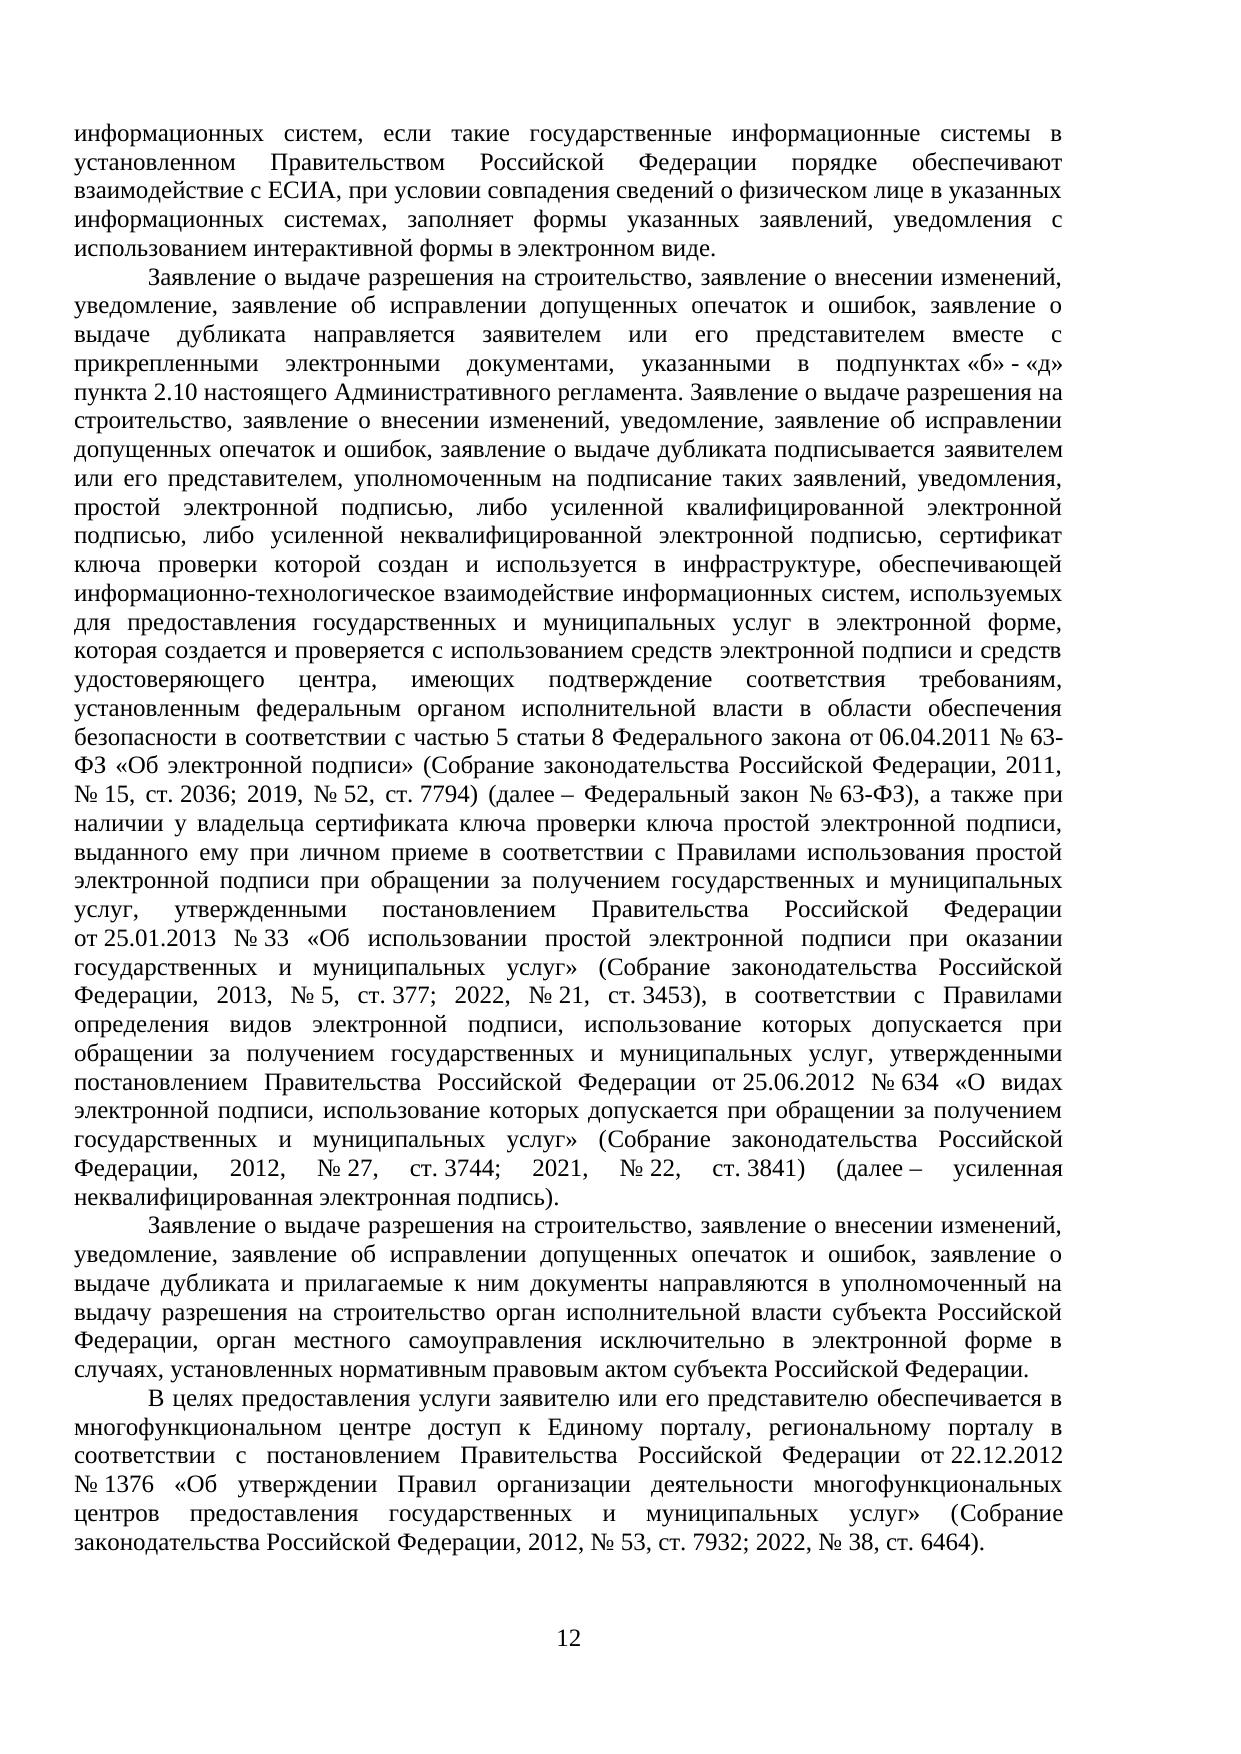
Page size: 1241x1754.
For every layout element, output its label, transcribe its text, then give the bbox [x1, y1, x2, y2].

text Заявление о выдаче разрешения на строительство, заявление о внесении изменений, уведомление, заявление об исправлении допущенных опечаток и ошибок, заявление о выдаче дубликата направляется заявителем или его представителем вместе с прикрепленными электронными документами, указанными в подпунктах «б» - «д» пункта 2.10 настоящего Административного регламента. Заявление о выдаче разрешения на строительство, заявление о внесении изменений, уведомление, заявление об исправлении допущенных опечаток и ошибок, заявление о выдаче дубликата подписывается заявителем или его представителем, уполномоченным на подписание таких заявлений, уведомления, простой электронной подписью, либо усиленной квалифицированной электронной подписью, либо усиленной неквалифицированной электронной подписью, сертификат ключа проверки которой создан и используется в инфраструктуре, обеспечивающей информационно-технологическое взаимодействие информационных систем, используемых для предоставления государственных и муниципальных услуг в электронной форме, которая создается и проверяется с использованием средств электронной подписи и средств удостоверяющего центра, имеющих подтверждение соответствия требованиям, установленным федеральным органом исполнительной власти в области обеспечения безопасности в соответствии с частью 5 статьи 8 Федерального закона от 06.04.2011 № 63-ФЗ «Об электронной подписи» (Собрание законодательства Российской Федерации, 2011, № 15, ст. 2036; 2019, № 52, ст. 7794) (далее – Федеральный закон № 63-ФЗ), а также при наличии у владельца сертификата ключа проверки ключа простой электронной подписи, выданного ему при личном приеме в соответствии с Правилами использования простой электронной подписи при обращении за получением государственных и муниципальных услуг, утвержденными постановлением Правительства Российской Федерации от 25.01.2013 № 33 «Об использовании простой электронной подписи при оказании государственных и муниципальных услуг» (Собрание законодательства Российской Федерации, 2013, № 5, ст. 377; 2022, № 21, ст. 3453), в соответствии с Правилами определения видов электронной подписи, использование которых допускается при обращении за получением государственных и муниципальных услуг, утвержденными постановлением Правительства Российской Федерации от 25.06.2012 № 634 «О видах электронной подписи, использование которых допускается при обращении за получением государственных и муниципальных услуг» (Собрание законодательства Российской Федерации, 2012, № 27, ст. 3744; 2021, № 22, ст. 3841) (далее – усиленная неквалифицированная электронная подпись). [74, 262, 1063, 1211]
text В целях предоставления услуги заявителю или его представителю обеспечивается в многофункциональном центре доступ к Единому порталу, региональному порталу в соответствии с постановлением Правительства Российской Федерации от 22.12.2012 № 1376 «Об утверждении Правил организации деятельности многофункциональных центров предоставления государственных и муниципальных услуг» (Собрание законодательства Российской Федерации, 2012, № 53, ст. 7932; 2022, № 38, ст. 6464). [74, 1383, 1063, 1556]
text Заявление о выдаче разрешения на строительство, заявление о внесении изменений, уведомление, заявление об исправлении допущенных опечаток и ошибок, заявление о выдаче дубликата и прилагаемые к ним документы направляются в уполномоченный на выдачу разрешения на строительство орган исполнительной власти субъекта Российской Федерации, орган местного самоуправления исключительно в электронной форме в случаях, установленных нормативным правовым актом субъекта Российской Федерации. [74, 1211, 1063, 1383]
